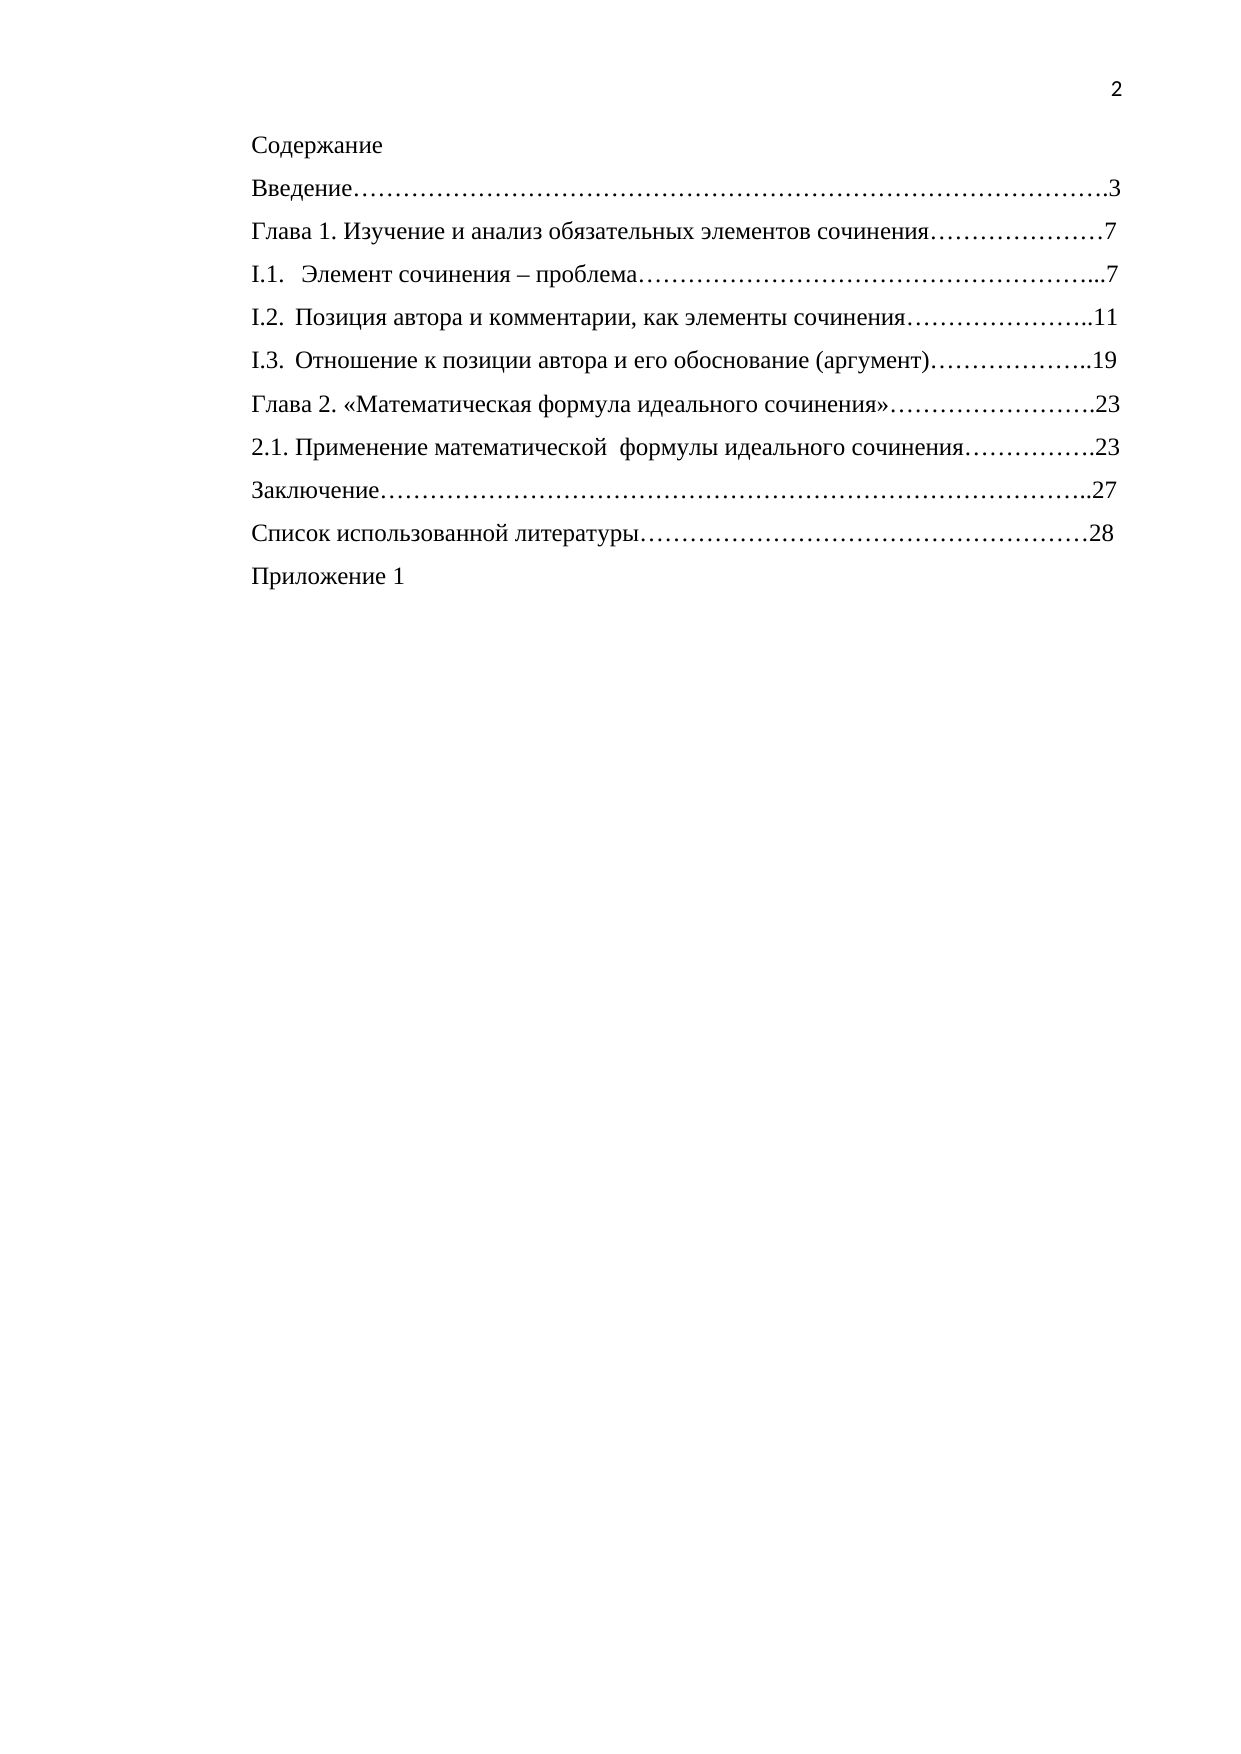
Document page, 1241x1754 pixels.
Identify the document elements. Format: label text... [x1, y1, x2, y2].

text Содержание [177, 130, 1122, 159]
text Список использованной литературы………………………………………………28 [251, 518, 1122, 547]
text Глава 1. Изучение и анализ обязательных элементов сочинения…………………7 [177, 216, 1122, 245]
list Элемент сочинения – проблема………………………………………………...7 [251, 259, 1122, 288]
text Глава 2. «Математическая формула идеального сочинения»…………………….23 [251, 389, 1122, 417]
list Позиция автора и комментарии, как элементы сочинения…………………..11 [251, 302, 1122, 331]
list Отношение к позиции автора и его обоснование (аргумент)………………..19 [251, 346, 1122, 374]
text Заключение…………………………………………………………………………..27 [251, 475, 1122, 504]
text Приложение 1 [251, 561, 1122, 590]
text 2.1. Применение математической формулы идеального сочинения…………….23 [177, 432, 1122, 461]
text Введение……………………………………………………………………………….3 [177, 173, 1122, 202]
